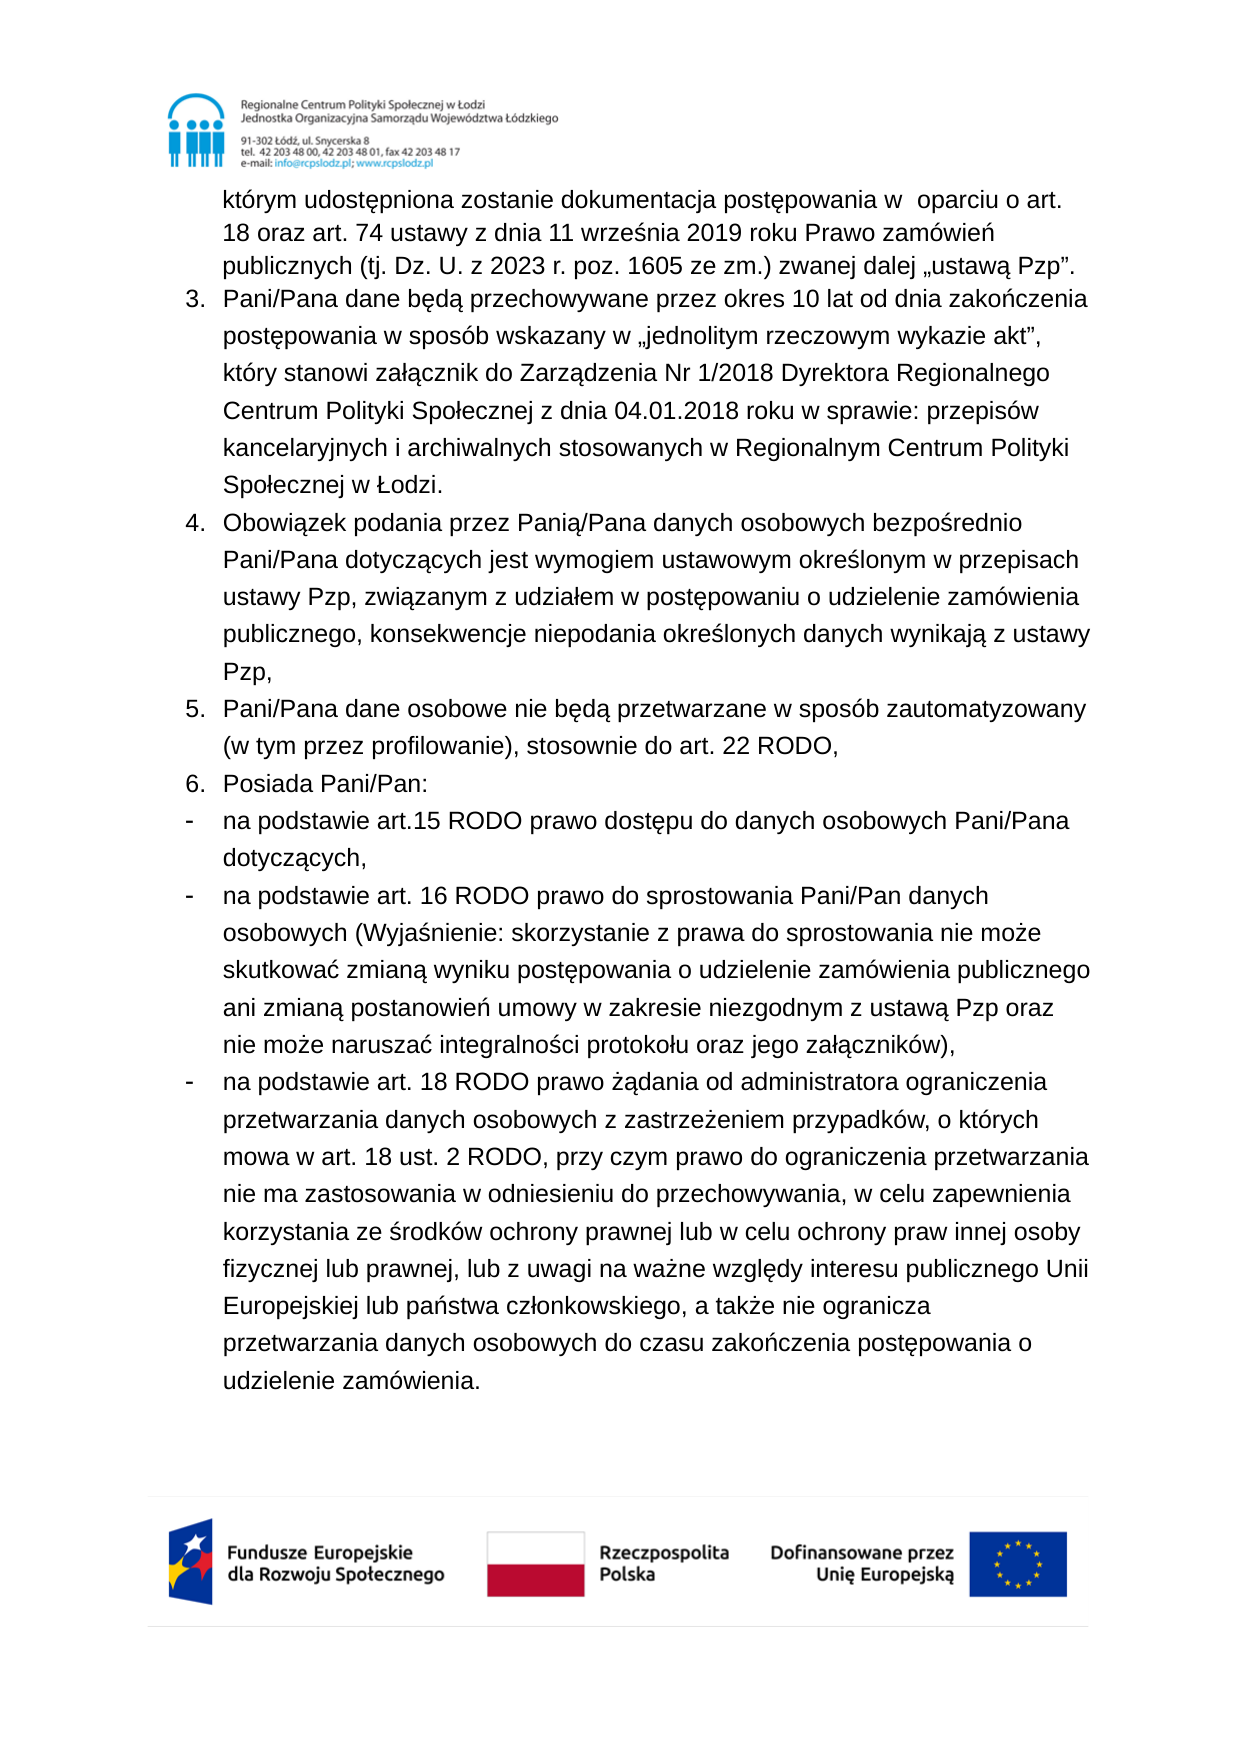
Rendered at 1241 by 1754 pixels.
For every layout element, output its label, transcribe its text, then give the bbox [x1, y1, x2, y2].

list Pani/Pana dane będą przechowywane przez okres 10 lat od dnia zakończenia postępowania w sposób wskazany w „jednolitym rzeczowym wykazie akt”, który stanowi załącznik do Zarządzenia Nr 1/2018 Dyrektora Regionalnego Centrum Polityki Społecznej z dnia 04.01.2018 roku w sprawie: przepisów kancelaryjnych i archiwalnych stosowanych w Regionalnym Centrum Polityki Społecznej w Łodzi. [185, 284, 1093, 499]
list Pani/Pana dane osobowe nie będą przetwarzane w sposób zautomatyzowany (w tym przez profilowanie), stosownie do art. 22 RODO, [185, 694, 1093, 760]
list Posiada Pani/Pan: [185, 769, 1093, 797]
list Obowiązek podania przez Panią/Pana danych osobowych bezpośrednio Pani/Pana dotyczących jest wymogiem ustawowym określonym w przepisach ustawy Pzp, związanym z udziałem w postępowaniu o udzielenie zamówienia publicznego, konsekwencje niepodania określonych danych wynikają z ustawy Pzp, [185, 508, 1093, 686]
picture [147, 73, 579, 185]
list na podstawie art.15 RODO prawo dostępu do danych osobowych Pani/Pana dotyczących, [185, 806, 1093, 872]
list na podstawie art. 18 RODO prawo żądania od administratora ograniczenia przetwarzania danych osobowych z zastrzeżeniem przypadków, o których mowa w art. 18 ust. 2 RODO, przy czym prawo do ograniczenia przetwarzania nie ma zastosowania w odniesieniu do przechowywania, w celu zapewnienia korzystania ze środków ochrony prawnej lub w celu ochrony praw innej osoby fizycznej lub prawnej, lub z uwagi na ważne względy interesu publicznego Unii Europejskiej lub państwa członkowskiego, a także nie ogranicza przetwarzania danych osobowych do czasu zakończenia postępowania o udzielenie zamówienia. [185, 1067, 1093, 1394]
list na podstawie art. 16 RODO prawo do sprostowania Pani/Pan danych osobowych (Wyjaśnienie: skorzystanie z prawa do sprostowania nie może skutkować zmianą wyniku postępowania o udzielenie zamówienia publicznego ani zmianą postanowień umowy w zakresie niezgodnym z ustawą Pzp oraz nie może naruszać integralności protokołu oraz jego załączników), [185, 881, 1093, 1059]
picture [147, 1465, 1093, 1653]
